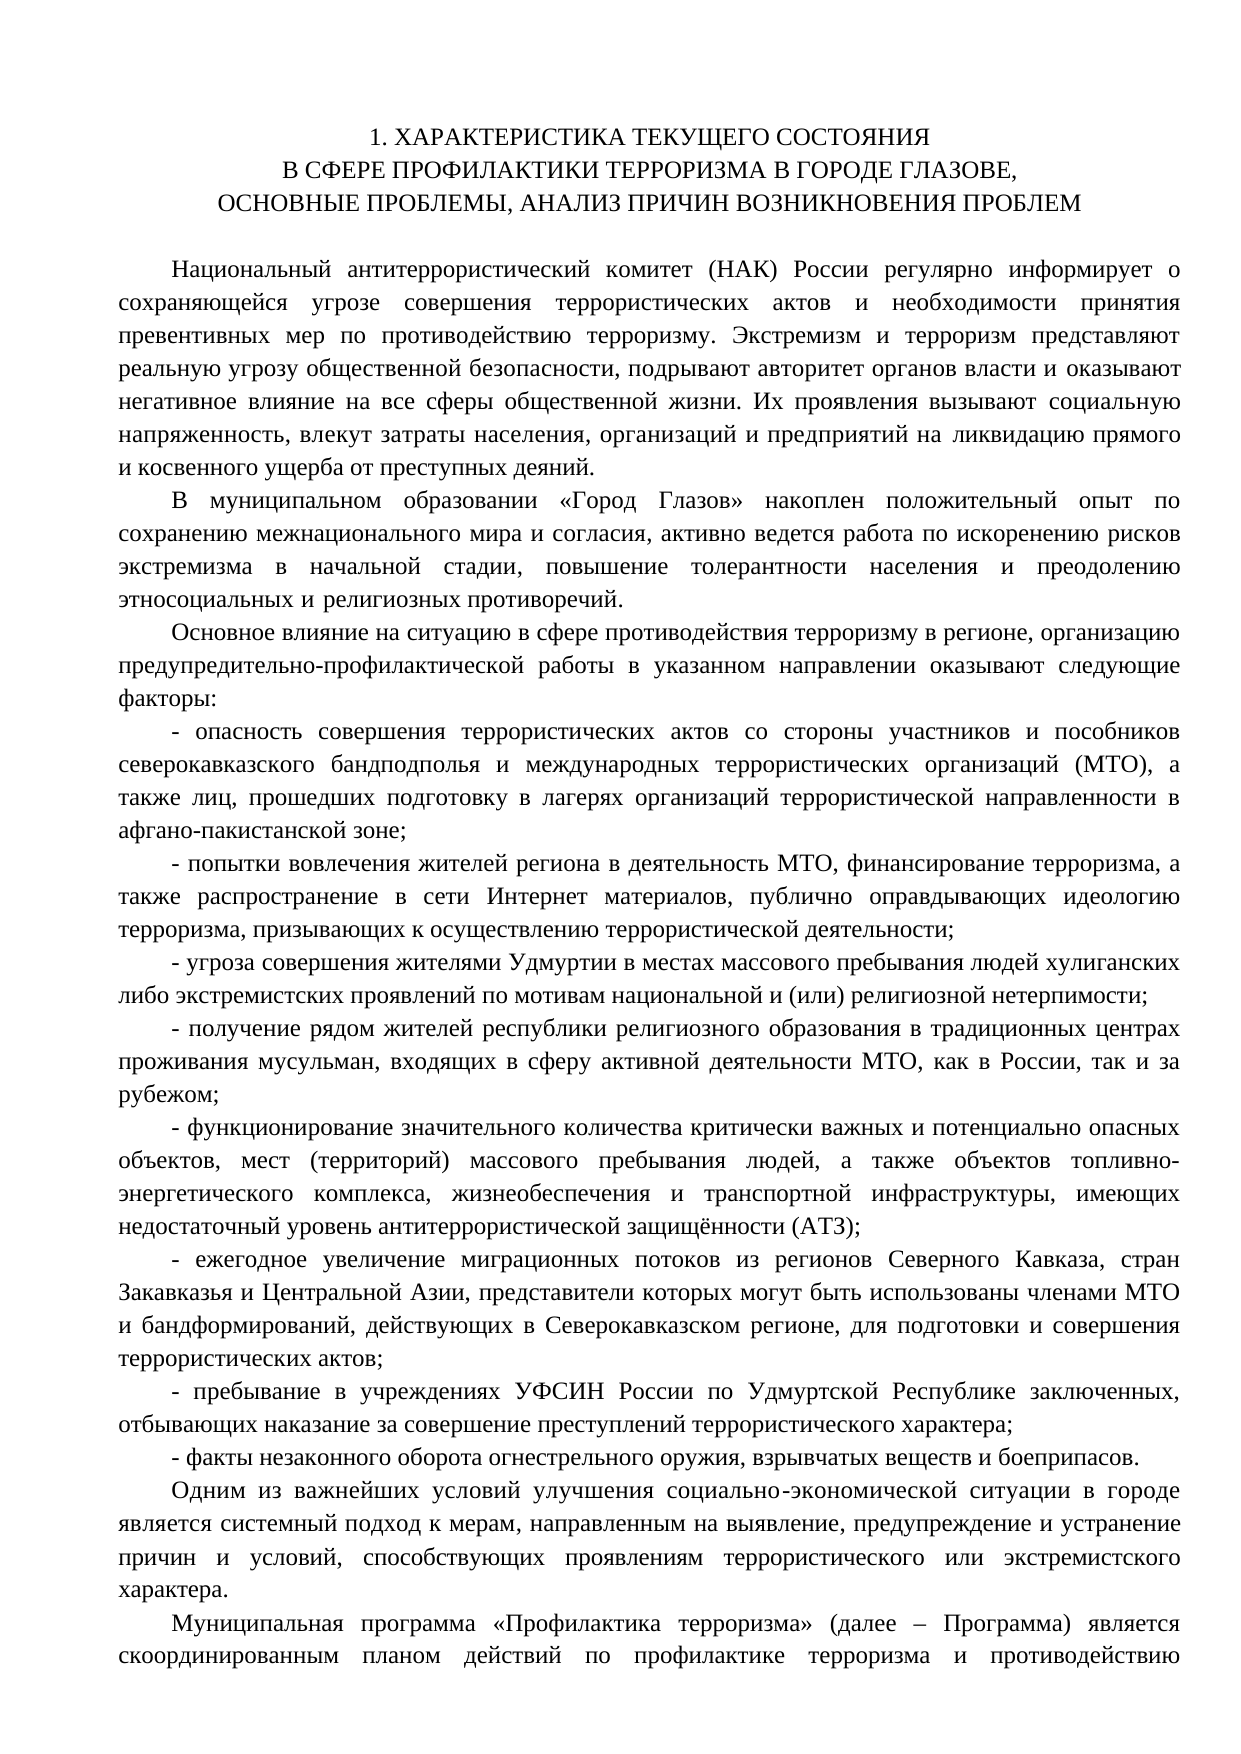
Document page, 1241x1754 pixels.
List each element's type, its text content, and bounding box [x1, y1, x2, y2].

text Одним из важнейших условий улучшения социально-экономической ситуации в городе является системный подход к мерам, направленным на выявление, предупреждение и устранение причин и условий, способствующих проявлениям террористического или экстремистского характера. [118, 1476, 1181, 1603]
text - функционирование значительного количества критически важных и потенциально опасных объектов, мест (территорий) массового пребывания людей, а также объектов топливно-энергетического комплекса, жизнеобеспечения и транспортной инфраструктуры, имеющих недостаточный уровень антитеррористической защищённости (АТЗ); [118, 1112, 1181, 1240]
text 1. ХАРАКТЕРИСТИКА ТЕКУЩЕГО СОСТОЯНИЯ [118, 122, 1181, 150]
text Основное влияние на ситуацию в сфере противодействия терроризму в регионе, организацию предупредительно-профилактической работы в указанном направлении оказывают следующие факторы: [118, 617, 1181, 712]
text - попытки вовлечения жителей региона в деятельность МТО, финансирование терроризма, а также распространение в сети Интернет материалов, публично оправдывающих идеологию терроризма, призывающих к осуществлению террористической деятельности; [118, 848, 1181, 943]
text - угроза совершения жителями Удмуртии в местах массового пребывания людей хулиганских либо экстремистских проявлений по мотивам национальной и (или) религиозной нетерпимости; [118, 947, 1181, 1009]
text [118, 1608, 1181, 1669]
text - опасность совершения террористических актов со стороны участников и пособников северокавказского бандподполья и международных террористических организаций (МТО), а также лиц, прошедших подготовку в лагерях организаций террористической направленности в афгано-пакистанской зоне; [118, 716, 1181, 844]
text В муниципальном образовании «Город Глазов» накоплен положительный опыт по сохранению межнационального мира и согласия, активно ведется работа по искоренению рисков экстремизма в начальной стадии, повышение толерантности населения и преодолению этносоциальных и религиозных противоречий. [118, 485, 1181, 613]
text - получение рядом жителей республики религиозного образования в традиционных центрах проживания мусульман, входящих в сферу активной деятельности МТО, как в России, так и за рубежом; [118, 1013, 1181, 1108]
text - ежегодное увеличение миграционных потоков из регионов Северного Кавказа, стран Закавказья и Центральной Азии, представители которых могут быть использованы членами МТО и бандформирований, действующих в Северокавказском регионе, для подготовки и совершения террористических актов; [118, 1244, 1181, 1372]
text В СФЕРЕ ПРОФИЛАКТИКИ ТЕРРОРИЗМА в городе ГЛАЗОВЕ, основные проблемы, анализ причин возникновения проблем [118, 155, 1181, 216]
text - пребывание в учреждениях УФСИН России по Удмуртской Республике заключенных, отбывающих наказание за совершение преступлений террористического характера; [118, 1376, 1181, 1438]
text - факты незаконного оборота огнестрельного оружия, взрывчатых веществ и боеприпасов. [118, 1442, 1181, 1471]
text Национальный антитеррористический комитет (НАК) России регулярно информирует о сохраняющейся угрозе совершения террористических актов и необходимости принятия превентивных мер по противодействию терроризму. Экстремизм и терроризм представляют реальную угрозу общественной безопасности, подрывают авторитет органов власти и оказывают негативное влияние на все сферы общественной жизни. Их проявления вызывают социальную напряженность, влекут затраты населения, организаций и предприятий на ликвидацию прямого и косвенного ущерба от преступных деяний. [118, 254, 1181, 481]
